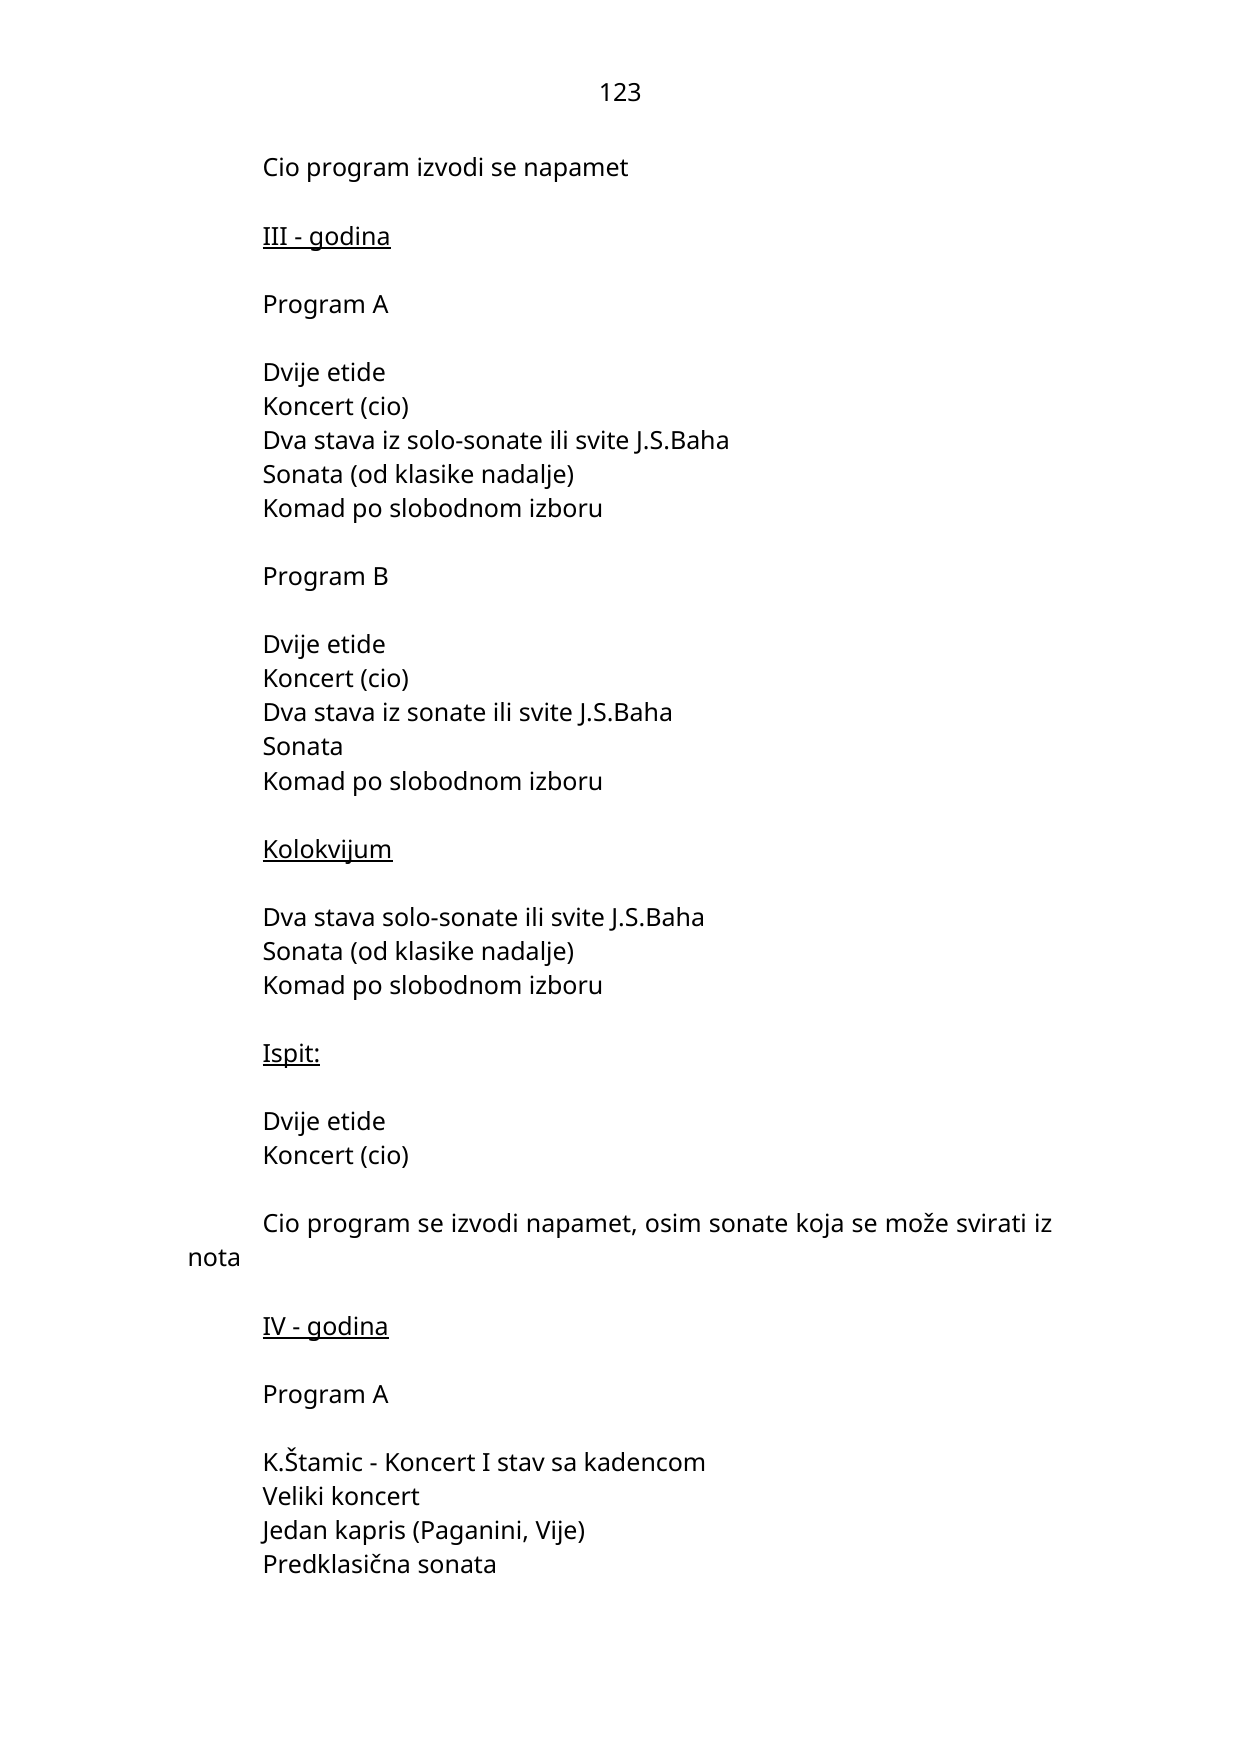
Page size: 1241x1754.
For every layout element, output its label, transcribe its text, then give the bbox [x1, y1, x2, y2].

text Program A [187, 286, 1053, 320]
text Predklasična sonata [187, 1547, 1053, 1581]
text K.Štamic - Koncert I stav sa kadencom [187, 1444, 1053, 1478]
text Kolokvijum [187, 831, 1053, 865]
text Dva stava iz solo-sonate ili svite J.S.Baha [187, 422, 1053, 457]
text Komad po slobodnom izboru [187, 763, 1053, 797]
text IV - godina [187, 1308, 1053, 1342]
text Dvije etide [187, 354, 1053, 388]
text III - godina [187, 218, 1053, 252]
text Sonata (od klasike nadalje) [187, 933, 1053, 967]
text Program B [187, 559, 1053, 593]
text Dva stava solo-sonate ili svite J.S.Baha [187, 899, 1053, 933]
text Dvije etide [187, 627, 1053, 661]
text Sonata (od klasike nadalje) [187, 457, 1053, 491]
text Ispit: [187, 1036, 1053, 1070]
text Komad po slobodnom izboru [187, 967, 1053, 1002]
text Cio program se izvodi napamet, osim sonate koja se može svirati iz nota [187, 1206, 1053, 1274]
text Program A [187, 1376, 1053, 1410]
text Dvije etide [187, 1104, 1053, 1138]
text Veliki koncert [187, 1478, 1053, 1512]
text Dva stava iz sonate ili svite J.S.Baha [187, 695, 1053, 729]
text Koncert (cio) [187, 388, 1053, 422]
text Cio program izvodi se napamet [187, 150, 1053, 184]
text Komad po slobodnom izboru [187, 491, 1053, 525]
text Sonata [187, 729, 1053, 763]
text Koncert (cio) [187, 1138, 1053, 1172]
text Koncert (cio) [187, 661, 1053, 695]
text Jedan kapris (Paganini, Vije) [187, 1512, 1053, 1547]
